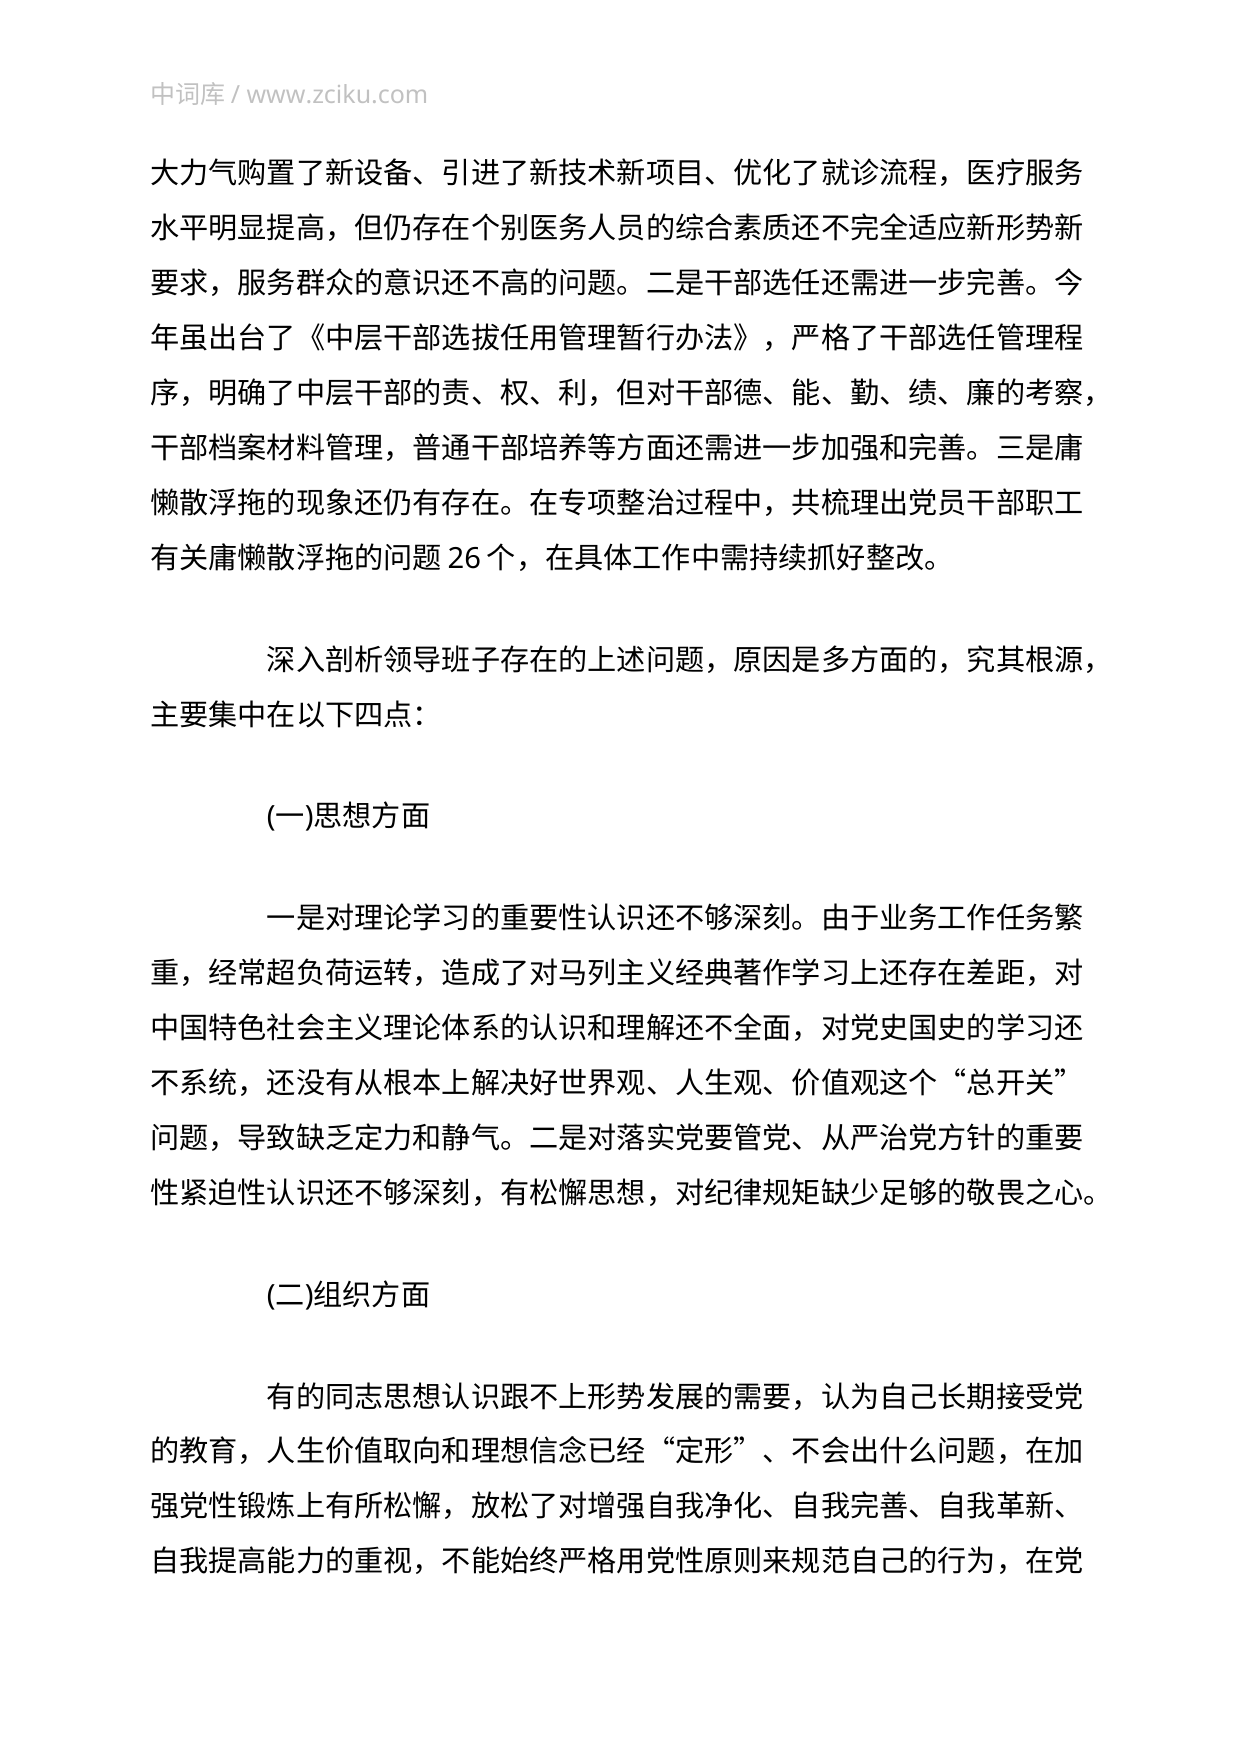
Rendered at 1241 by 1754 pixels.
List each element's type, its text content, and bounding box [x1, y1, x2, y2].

text 深入剖析领导班子存在的上述问题，原因是多方面的，究其根源，主要集中在以下四点： [150, 636, 1090, 733]
text (一)思想方面 [150, 793, 1090, 835]
text (二)组织方面 [150, 1271, 1090, 1313]
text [150, 1373, 1090, 1580]
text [150, 150, 1090, 577]
text 一是对理论学习的重要性认识还不够深刻。由于业务工作任务繁重，经常超负荷运转，造成了对马列主义经典著作学习上还存在差距，对中国特色社会主义理论体系的认识和理解还不全面，对党史国史的学习还不系统，还没有从根本上解决好世界观、人生观、价值观这个“总开关”问题，导致缺乏定力和静气。二是对落实党要管党、从严治党方针的重要性紧迫性认识还不够深刻，有松懈思想，对纪律规矩缺少足够的敬畏之心。 [150, 895, 1090, 1212]
